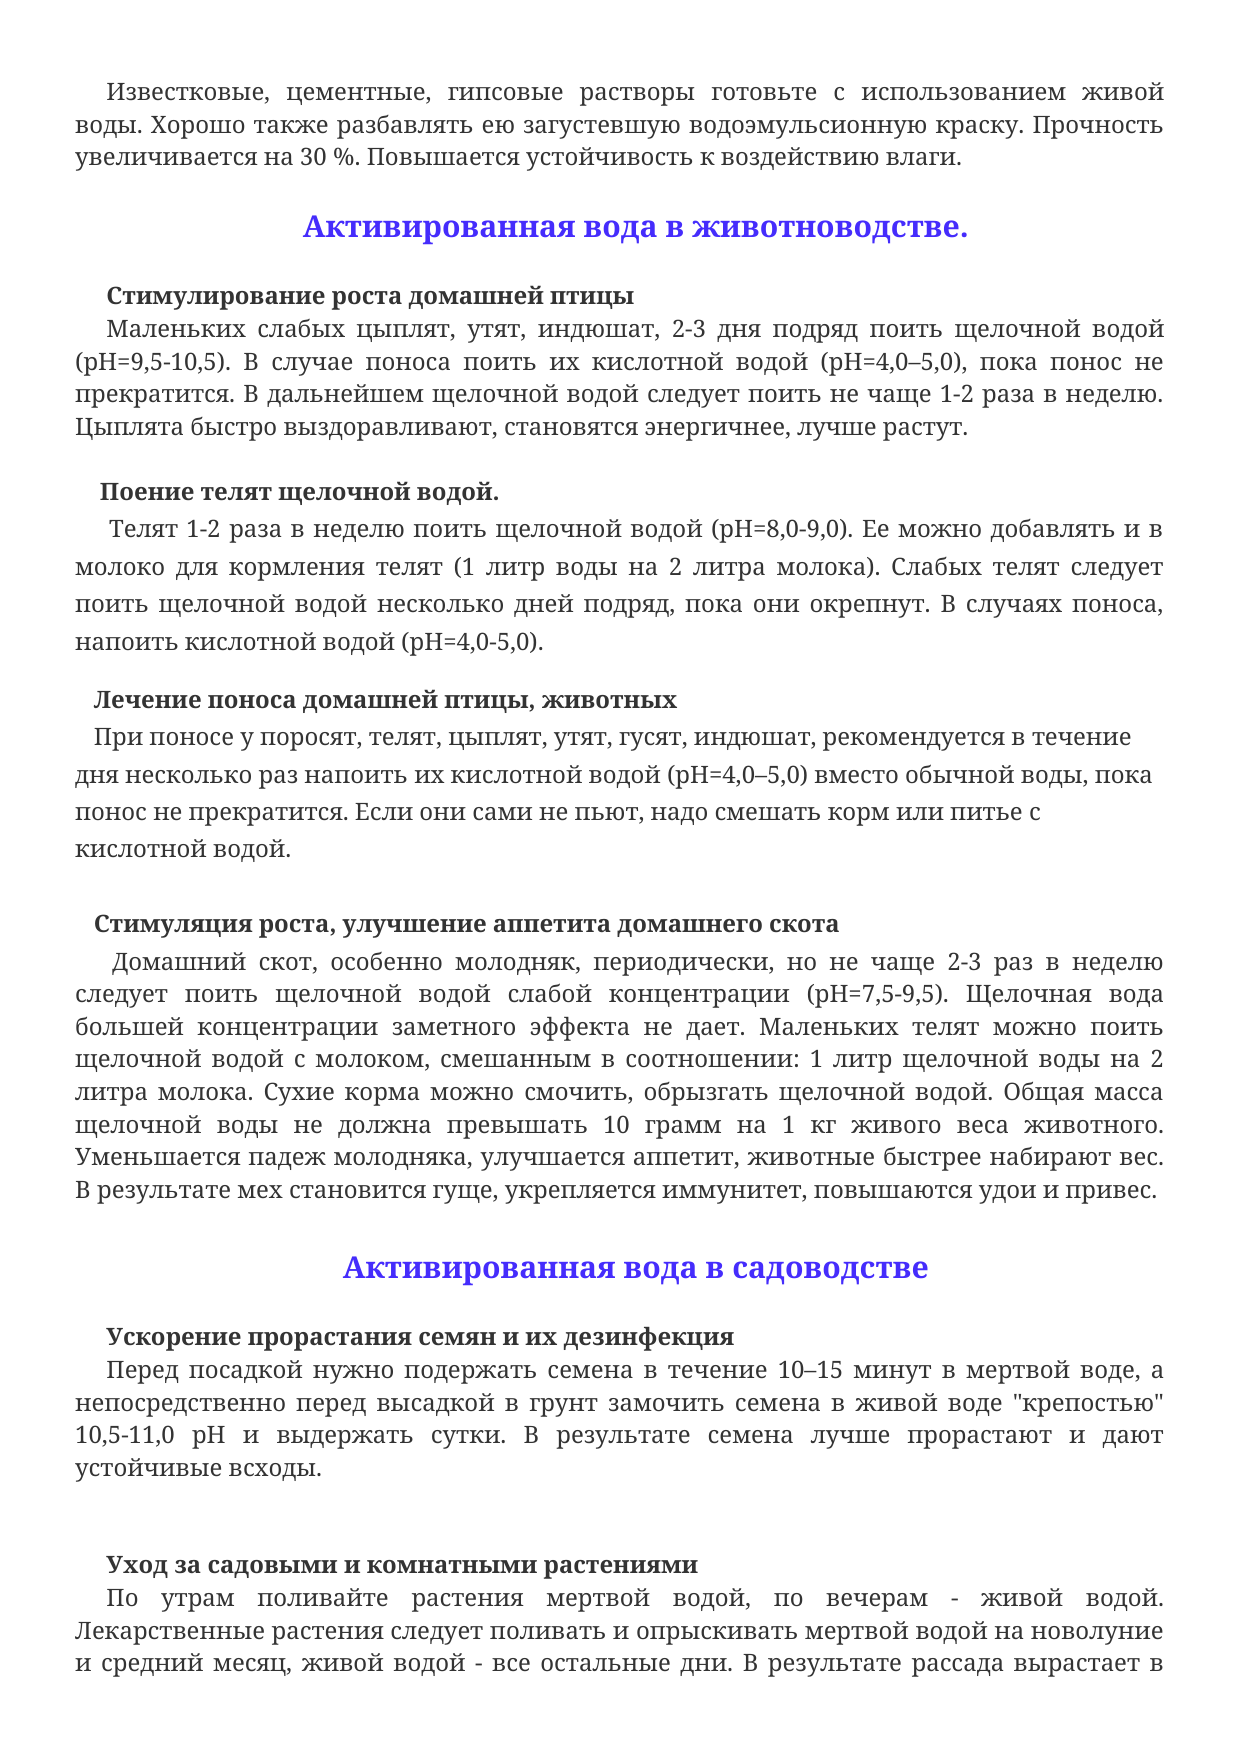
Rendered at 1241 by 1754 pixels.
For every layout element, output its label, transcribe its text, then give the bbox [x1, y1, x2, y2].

text Домашний скот, особенно молодняк, периодически, но не чаще 2-3 раз в неделю следует поить щелочной водой слабой концентрации (pH=7,5-9,5). Щелочная вода большей концентрации заметного эффекта не дает. Маленьких телят можно поить щелочной водой с молоком, смешанным в соотношении: 1 литр щелочной воды на 2 литра молока. Сухие корма можно смочить, обрызгать щелочной водой. Общая масса щелочной воды не должна превышать 10 грамм на 1 кг живого веса животного. Уменьшается падеж молодняка, улучшается аппетит, животные быстрее набирают вес. В результате мех становится гуще, укрепляется иммунитет, повышаются удои и привес. [75, 944, 1165, 1205]
text При поносе у поросят, телят, цыплят, утят, гусят, индюшат, рекомендуется в течение дня несколько раз напоить их кислотной водой (pH=4,0–5,0) вместо обычной воды, пока понос не прекратится. Если они сами не пьют, надо смешать корм или питье с кислотной водой. [75, 720, 1165, 865]
text Активированная вода в садоводстве [75, 1246, 1165, 1287]
text Маленьких слабых цыплят, утят, индюшат, 2-3 дня подряд поить щелочной водой (pH=9,5-10,5). В случае поноса поить их кислотной водой (pH=4,0–5,0), пока понос не прекратится. В дальнейшем щелочной водой следует поить не чаще 1-2 раза в неделю. Цыплята быстро выздоравливают, становятся энергичнее, лучше растут. [75, 312, 1165, 442]
text Поение телят щелочной водой. [75, 475, 1165, 507]
text Стимуляция роста, улучшение аппетита домашнего скота [75, 907, 1165, 939]
text Лечение поноса домашней птицы, животных [75, 683, 1165, 715]
text Ускорение прорастания семян и их дезинфекция [75, 1320, 1165, 1353]
text Активированная вода в животноводстве. [75, 205, 1165, 247]
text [75, 1581, 1165, 1679]
text Перед посадкой нужно подержать семена в течение 10–15 минут в мертвой воде, а непосредственно перед высадкой в грунт замочить семена в живой воде "крепостью" 10,5-11,0 pH и выдержать сутки. В результате семена лучше прорастают и дают устойчивые всходы. [75, 1353, 1165, 1483]
text Стимулирование роста домашней птицы [75, 279, 1165, 312]
text Известковые, цементные, гипсовые растворы готовьте с использованием живой воды. Хорошо также разбавлять ею загустевшую водоэмульсионную краску. Прочность увеличивается на 30 %. Повышается устойчивость к воздействию влаги. [75, 75, 1165, 173]
text Телят 1-2 раза в неделю поить щелочной водой (pH=8,0-9,0). Ее можно добавлять и в молоко для кормления телят (1 литр воды на 2 литра молока). Слабых телят следует поить щелочной водой несколько дней подряд, пока они окрепнут. В случаях поноса, напоить кислотной водой (pH=4,0-5,0). [75, 512, 1165, 657]
text Уход за садовыми и комнатными растениями [75, 1548, 1165, 1581]
